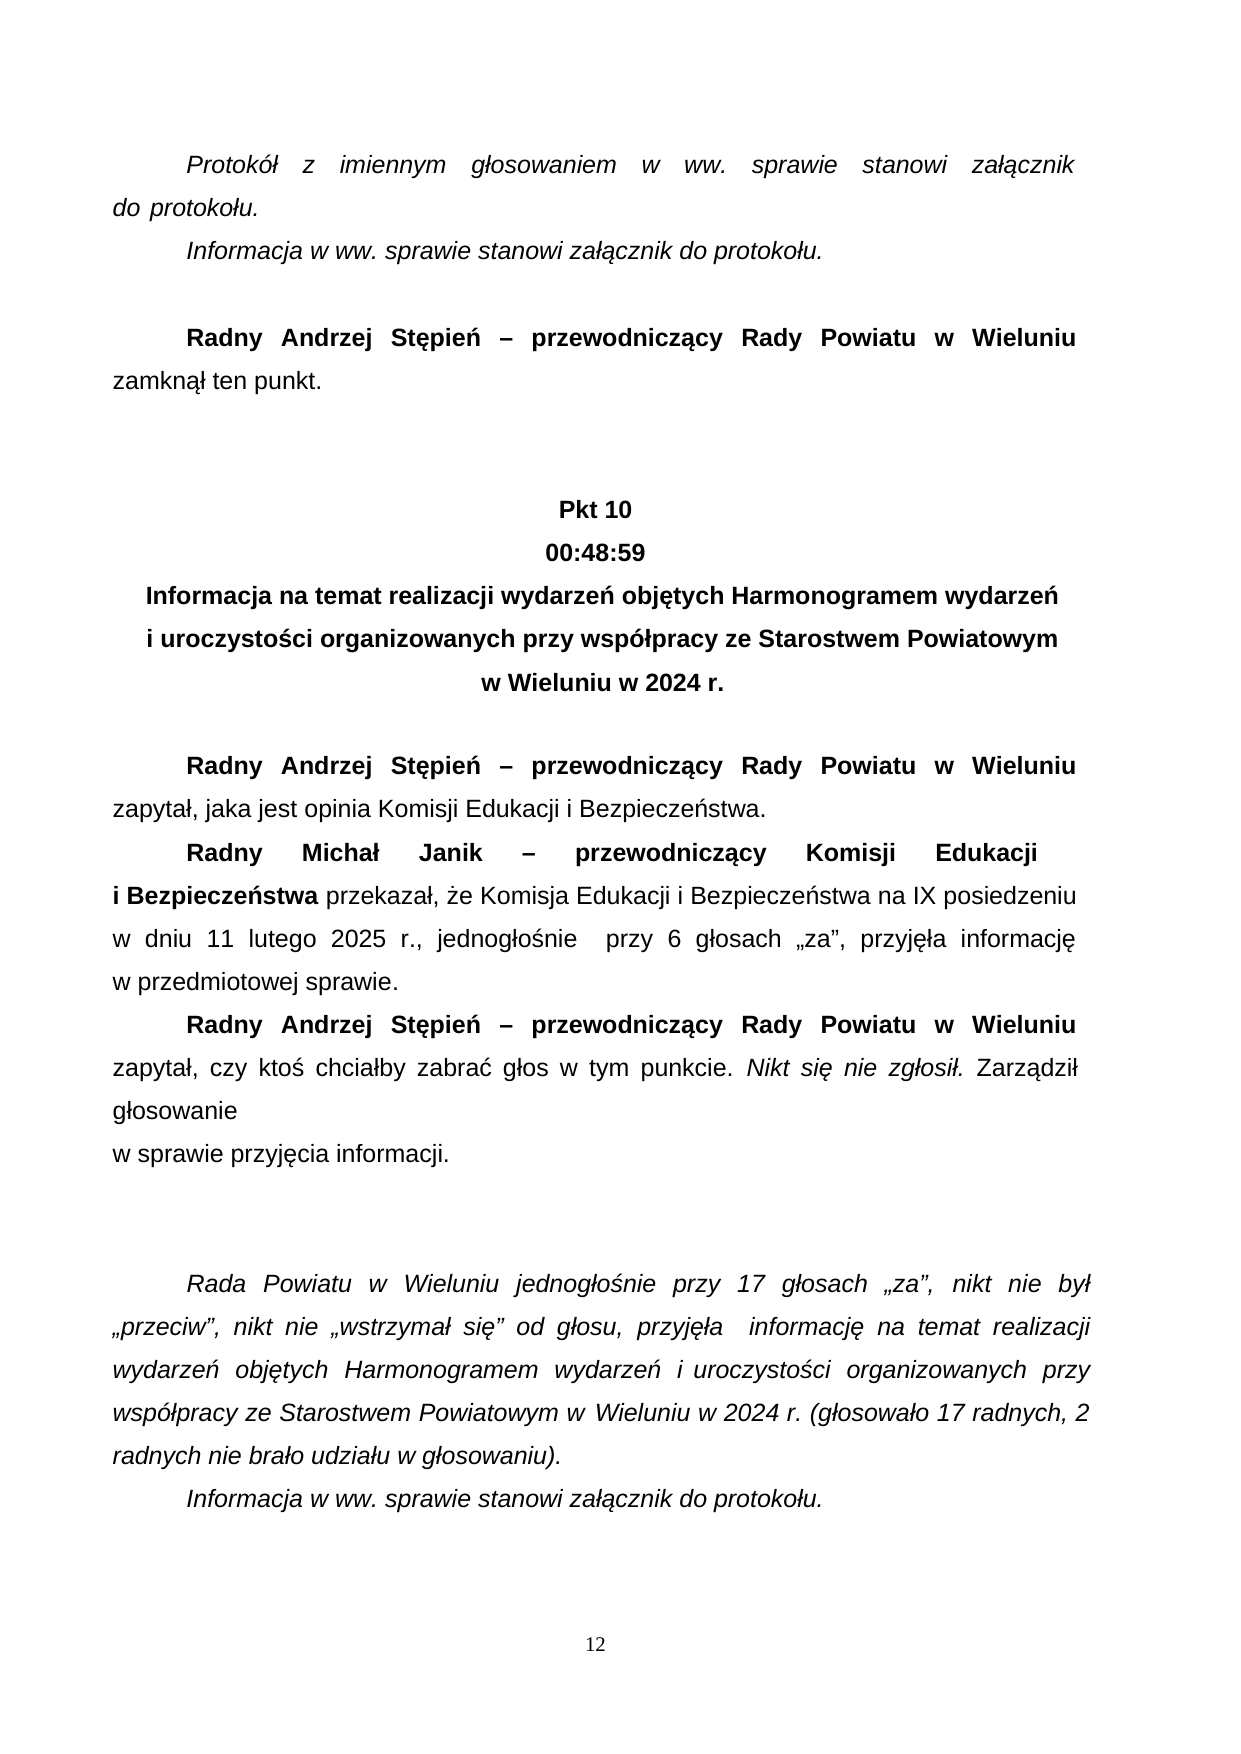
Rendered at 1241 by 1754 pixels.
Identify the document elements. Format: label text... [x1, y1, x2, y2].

text Radny Michał Janik – przewodniczący Komisji Edukacji i Bezpieczeństwa przekazał, że Komisja Edukacji i Bezpieczeństwa na IX posiedzeniu w dniu 11 lutego 2025 r., jednogłośnie przy 6 głosach „za”, przyjęła informację w przedmiotowej sprawie. [112, 838, 1078, 996]
text Rada Powiatu w Wieluniu jednogłośnie przy 17 głosach „za”, nikt nie był „przeciw”, nikt nie „wstrzymał się” od głosu, przyjęła informację na temat realizacji wydarzeń objętych Harmonogramem wydarzeń i uroczystości organizowanych przy współpracy ze Starostwem Powiatowym w Wieluniu w 2024 r. (głosowało 17 radnych, 2 radnych nie brało udziału w głosowaniu). [112, 1269, 1093, 1470]
text Radny Andrzej Stępień – przewodniczący Rady Powiatu w Wieluniu zamknął ten punkt. [112, 322, 1078, 394]
text Radny Andrzej Stępień – przewodniczący Rady Powiatu w Wieluniu zapytał, jaka jest opinia Komisji Edukacji i Bezpieczeństwa. [112, 751, 1078, 823]
text Informacja w ww. sprawie stanowi załącznik do protokołu. [112, 236, 1078, 265]
text Informacja w ww. sprawie stanowi załącznik do protokołu. [112, 1484, 1078, 1513]
text Radny Andrzej Stępień – przewodniczący Rady Powiatu w Wieluniu zapytał, czy ktoś chciałby zabrać głos w tym punkcie. Nikt się nie zgłosił. Zarządził głosowanie w sprawie przyjęcia informacji. [112, 1010, 1078, 1168]
text 00:48:59 [112, 538, 1078, 567]
text Protokół z imiennym głosowaniem w ww. sprawie stanowi załącznik do protokołu. [112, 150, 1078, 222]
text Pkt 10 [112, 495, 1078, 524]
text Informacja na temat realizacji wydarzeń objętych Harmonogramem wydarzeń i uroczystości organizowanych przy współpracy ze Starostwem Powiatowym w Wieluniu w 2024 r. [112, 581, 1093, 696]
